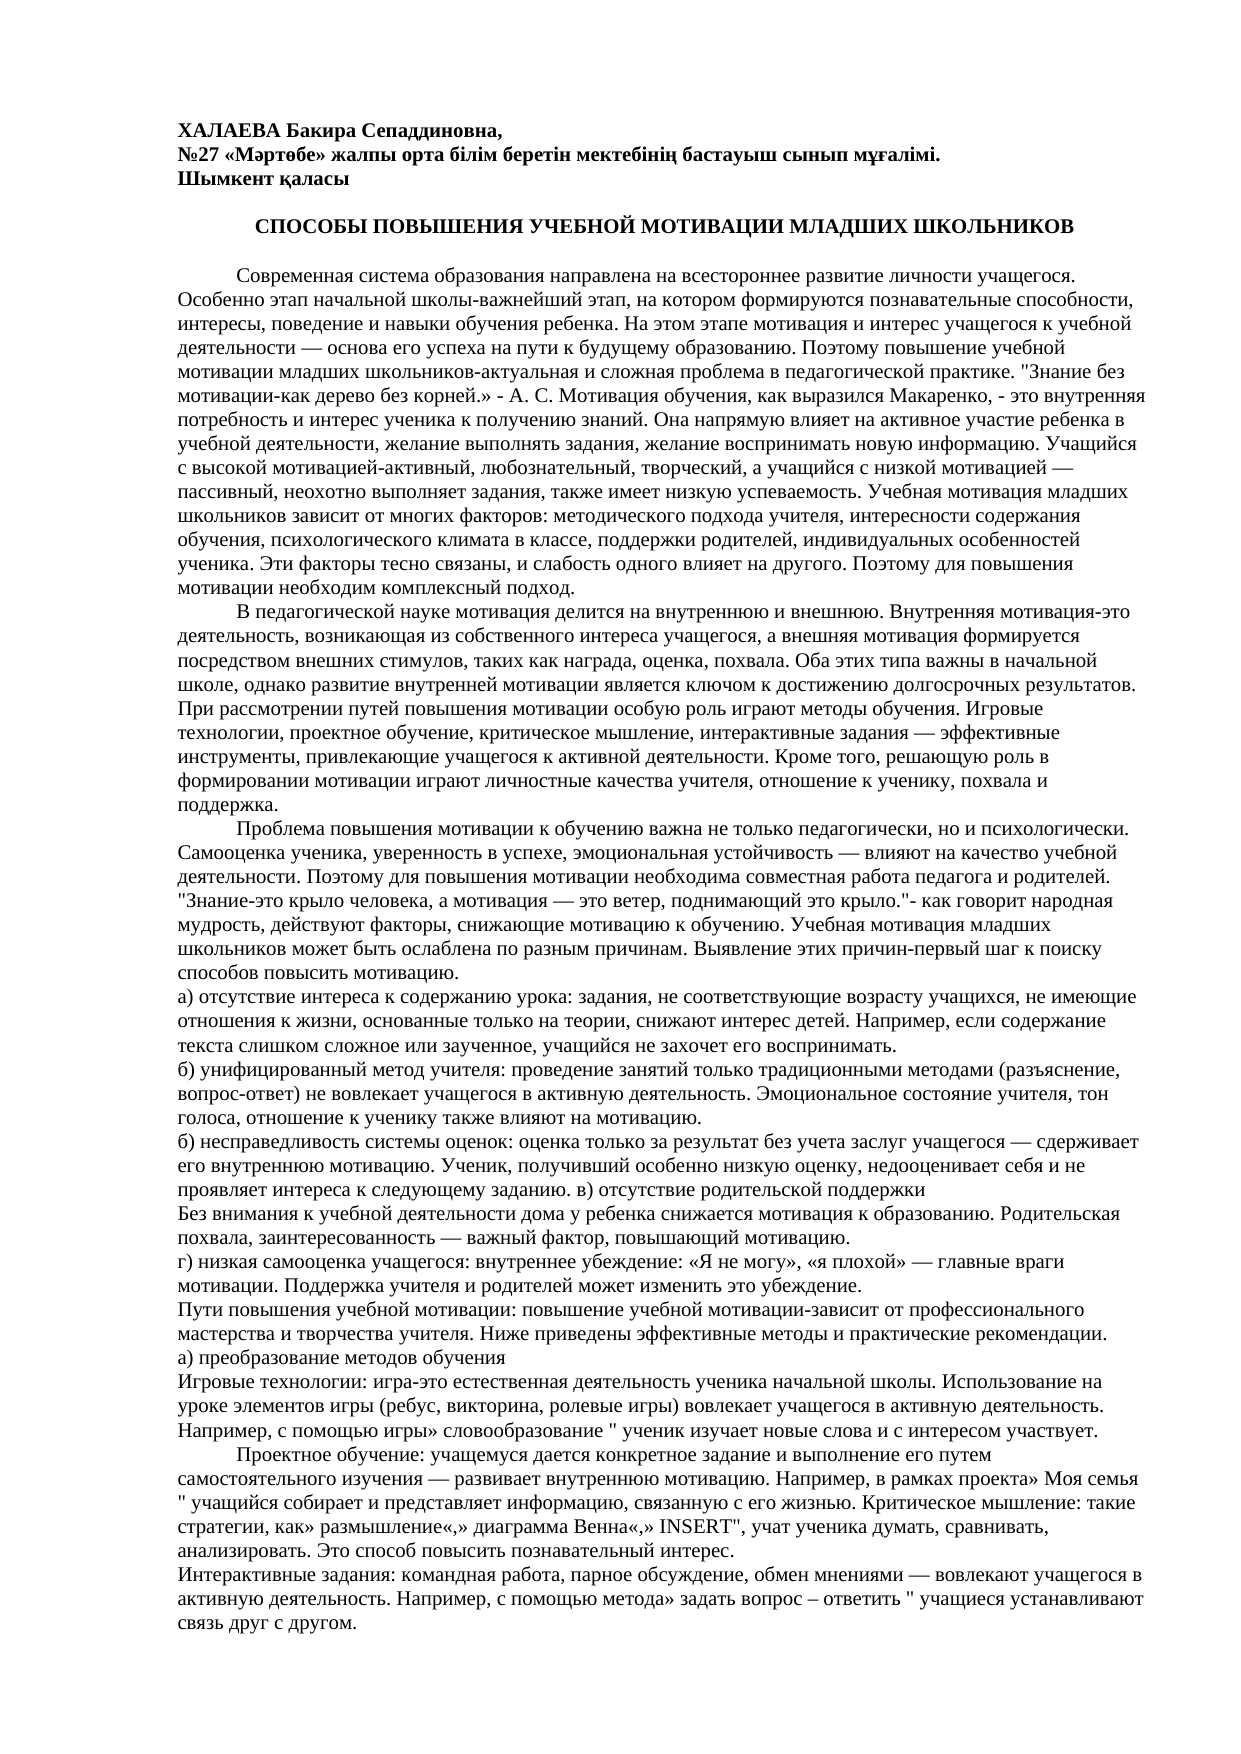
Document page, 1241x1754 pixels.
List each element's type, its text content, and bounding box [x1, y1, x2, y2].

text Шымкент қаласы [177, 166, 1152, 190]
text Проектное обучение: учащемуся дается конкретное задание и выполнение его путем самостоятельного изучения — развивает внутреннюю мотивацию. Например, в рамках проекта» Моя семья " учащийся собирает и представляет информацию, связанную с его жизнью. Критическое мышление: такие стратегии, как» размышление«,» диаграмма Венна«,» INSERT", учат ученика думать, сравнивать, анализировать. Это способ повысить познавательный интерес. [177, 1442, 1152, 1562]
text Интерактивные задания: командная работа, парное обсуждение, обмен мнениями — вовлекают учащегося в активную деятельность. Например, с помощью метода» задать вопрос – ответить " учащиеся устанавливают связь друг с другом. [177, 1562, 1152, 1634]
text ХАЛАЕВА Бакира Сепаддиновна, [177, 118, 1152, 142]
text б) унифицированный метод учителя: проведение занятий только традиционными методами (разъяснение, вопрос-ответ) не вовлекает учащегося в активную деятельность. Эмоциональное состояние учителя, тон голоса, отношение к ученику также влияют на мотивацию. [177, 1057, 1152, 1129]
text №27 «Мәртөбе» жалпы орта білім беретін мектебінің бастауыш сынып мұғалімі. [177, 142, 1152, 166]
text СПОСОБЫ ПОВЫШЕНИЯ УЧЕБНОЙ МОТИВАЦИИ МЛАДШИХ ШКОЛЬНИКОВ [177, 214, 1152, 238]
text Проблема повышения мотивации к обучению важна не только педагогически, но и психологически. Самооценка ученика, уверенность в успехе, эмоциональная устойчивость — влияют на качество учебной деятельности. Поэтому для повышения мотивации необходима совместная работа педагога и родителей. [177, 816, 1152, 888]
text Без внимания к учебной деятельности дома у ребенка снижается мотивация к образованию. Родительская похвала, заинтересованность — важный фактор, повышающий мотивацию. [177, 1201, 1152, 1249]
text а) преобразование методов обучения [177, 1345, 1152, 1369]
text В педагогической науке мотивация делится на внутреннюю и внешнюю. Внутренняя мотивация-это деятельность, возникающая из собственного интереса учащегося, а внешняя мотивация формируется посредством внешних стимулов, таких как награда, оценка, похвала. Оба этих типа важны в начальной школе, однако развитие внутренней мотивации является ключом к достижению долгосрочных результатов. При рассмотрении путей повышения мотивации особую роль играют методы обучения. Игровые технологии, проектное обучение, критическое мышление, интерактивные задания — эффективные инструменты, привлекающие учащегося к активной деятельности. Кроме того, решающую роль в формировании мотивации играют личностные качества учителя, отношение к ученику, похвала и поддержка. [177, 599, 1152, 816]
text Игровые технологии: игра-это естественная деятельность ученика начальной школы. Использование на уроке элементов игры (ребус, викторина, ролевые игры) вовлекает учащегося в активную деятельность. Например, с помощью игры» словообразование " ученик изучает новые слова и с интересом участвует. [177, 1369, 1152, 1442]
text г) низкая самооценка учащегося: внутреннее убеждение: «Я не могу», «я плохой» — главные враги мотивации. Поддержка учителя и родителей может изменить это убеждение. [177, 1249, 1152, 1297]
text Современная система образования направлена на всестороннее развитие личности учащегося. Особенно этап начальной школы-важнейший этап, на котором формируются познавательные способности, интересы, поведение и навыки обучения ребенка. На этом этапе мотивация и интерес учащегося к учебной деятельности — основа его успеха на пути к будущему образованию. Поэтому повышение учебной мотивации младших школьников-актуальная и сложная проблема в педагогической практике. "Знание без мотивации-как дерево без корней.» - А. С. Мотивация обучения, как выразился Макаренко, - это внутренняя потребность и интерес ученика к получению знаний. Она напрямую влияет на активное участие ребенка в учебной деятельности, желание выполнять задания, желание воспринимать новую информацию. Учащийся с высокой мотивацией-активный, любознательный, творческий, а учащийся с низкой мотивацией — пассивный, неохотно выполняет задания, также имеет низкую успеваемость. Учебная мотивация младших школьников зависит от многих факторов: методического подхода учителя, интересности содержания обучения, психологического климата в классе, поддержки родителей, индивидуальных особенностей ученика. Эти факторы тесно связаны, и слабость одного влияет на другого. Поэтому для повышения мотивации необходим комплексный подход. [177, 262, 1152, 599]
text а) отсутствие интереса к содержанию урока: задания, не соответствующие возрасту учащихся, не имеющие отношения к жизни, основанные только на теории, снижают интерес детей. Например, если содержание текста слишком сложное или заученное, учащийся не захочет его воспринимать. [177, 984, 1152, 1057]
text б) несправедливость системы оценок: оценка только за результат без учета заслуг учащегося — сдерживает его внутреннюю мотивацию. Ученик, получивший особенно низкую оценку, недооценивает себя и не проявляет интереса к следующему заданию. в) отсутствие родительской поддержки [177, 1129, 1152, 1201]
text "Знание-это крыло человека, а мотивация — это ветер, поднимающий это крыло."- как говорит народная мудрость, действуют факторы, снижающие мотивацию к обучению. Учебная мотивация младших школьников может быть ослаблена по разным причинам. Выявление этих причин-первый шаг к поиску способов повысить мотивацию. [177, 888, 1152, 984]
text Пути повышения учебной мотивации: повышение учебной мотивации-зависит от профессионального мастерства и творчества учителя. Ниже приведены эффективные методы и практические рекомендации. [177, 1297, 1152, 1345]
